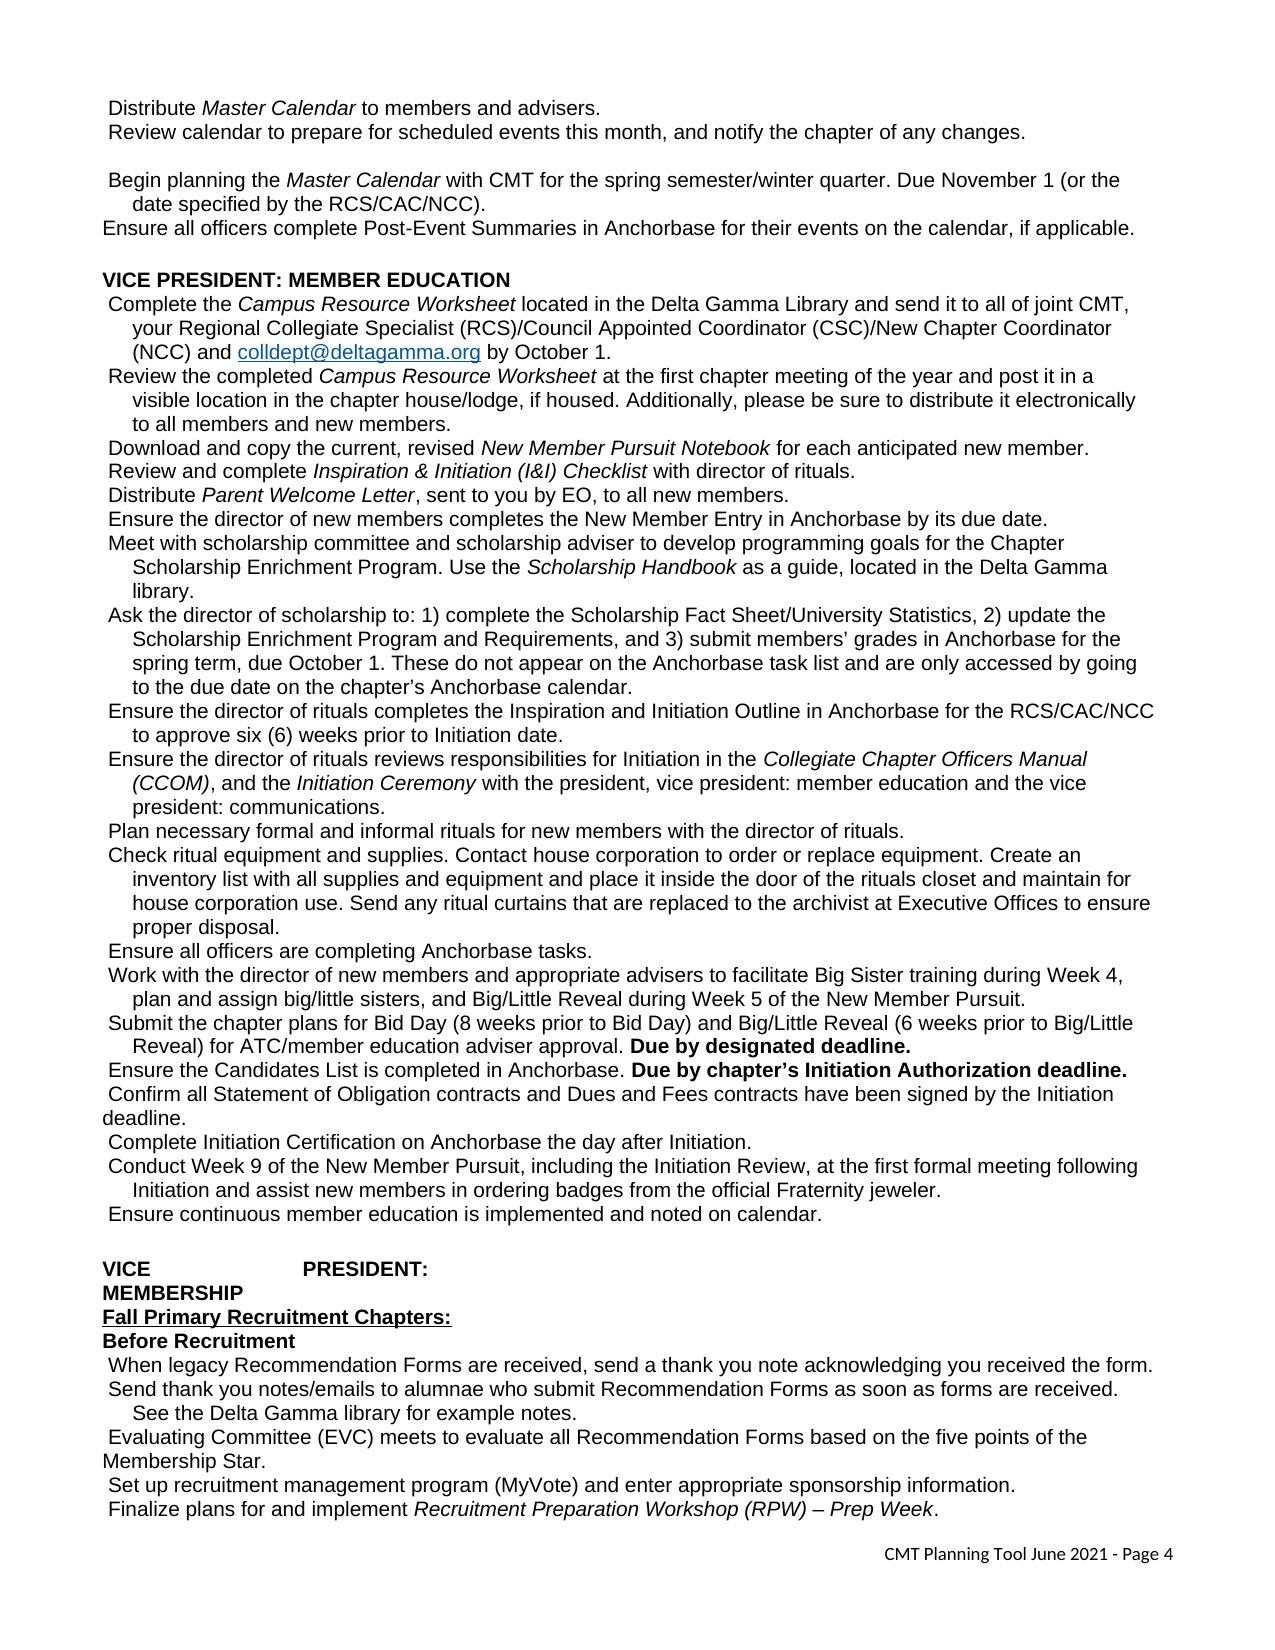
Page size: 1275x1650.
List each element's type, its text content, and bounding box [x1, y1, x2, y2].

text Submit the chapter plans for Bid Day (8 weeks prior to Bid Day) and Big/Little Reveal (6 weeks prior to Big/Little Reveal) for ATC/member education adviser approval. Due by designated deadline. [102, 1010, 1156, 1058]
text Distribute Parent Welcome Letter, sent to you by EO, to all new members. [102, 483, 1156, 507]
text Distribute Master Calendar to members and advisers. [102, 96, 1156, 120]
text Evaluating Committee (EVC) meets to evaluate all Recommendation Forms based on the five points of the Membership Star. [102, 1425, 1156, 1473]
text Plan necessary formal and informal rituals for new members with the director of rituals. [102, 819, 1156, 843]
text Send thank you notes/emails to alumnae who submit Recommendation Forms as soon as forms are received. See the Delta Gamma library for example notes. [102, 1377, 1156, 1425]
text Work with the director of new members and appropriate advisers to facilitate Big Sister training during Week 4, plan and assign big/little sisters, and Big/Little Reveal during Week 5 of the New Member Pursuit. [102, 962, 1156, 1010]
text Ensure all officers are completing Anchorbase tasks. [102, 938, 1156, 962]
text Meet with scholarship committee and scholarship adviser to develop programming goals for the Chapter Scholarship Enrichment Program. Use the Scholarship Handbook as a guide, located in the Delta Gamma library. [102, 531, 1156, 603]
text Ask the director of scholarship to: 1) complete the Scholarship Fact Sheet/University Statistics, 2) update the Scholarship Enrichment Program and Requirements, and 3) submit members’ grades in Anchorbase for the spring term, due October 1. These do not appear on the Anchorbase task list and are only accessed by going to the due date on the chapter’s Anchorbase calendar. [102, 603, 1156, 699]
text When legacy Recommendation Forms are received, send a thank you note acknowledging you received the form. [102, 1353, 1156, 1377]
text Ensure the Candidates List is completed in Anchorbase. Due by chapter’s Initiation Authorization deadline. [102, 1058, 1156, 1082]
text Ensure all officers complete Post-Event Summaries in Anchorbase for their events on the calendar, if applicable. [102, 216, 1156, 239]
text Confirm all Statement of Obligation contracts and Dues and Fees contracts have been signed by the Initiation deadline. [102, 1082, 1156, 1130]
text Ensure the director of rituals completes the Inspiration and Initiation Outline in Anchorbase for the RCS/CAC/NCC to approve six (6) weeks prior to Initiation date. [102, 699, 1156, 747]
text Complete the Campus Resource Worksheet located in the Delta Gamma Library and send it to all of joint CMT, your Regional Collegiate Specialist (RCS)/Council Appointed Coordinator (CSC)/New Chapter Coordinator (NCC) and colldept@deltagamma.org by October 1. [102, 292, 1156, 363]
text Complete Initiation Certification on Anchorbase the day after Initiation. [102, 1130, 1156, 1154]
text Review the completed Campus Resource Worksheet at the first chapter meeting of the year and post it in a visible location in the chapter house/lodge, if housed. Additionally, please be sure to distribute it electronically to all members and new members. [102, 363, 1156, 435]
text Conduct Week 9 of the New Member Pursuit, including the Initiation Review, at the first formal meeting following Initiation and assist new members in ordering badges from the official Fraternity jeweler. [102, 1154, 1156, 1202]
text Ensure the director of rituals reviews responsibilities for Initiation in the Collegiate Chapter Officers Manual (CCOM), and the Initiation Ceremony with the president, vice president: member education and the vice president: communications. [102, 747, 1156, 819]
text Set up recruitment management program (MyVote) and enter appropriate sponsorship information. [102, 1473, 1156, 1497]
text Review calendar to prepare for scheduled events this month, and notify the chapter of any changes. [102, 120, 1156, 144]
subtitle vice president: member education [102, 268, 1173, 292]
text VICE PRESIDENT: MEMBERSHIP [102, 1257, 428, 1305]
text Ensure the director of new members completes the New Member Entry in Anchorbase by its due date. [102, 507, 1156, 531]
text Download and copy the current, revised New Member Pursuit Notebook for each anticipated new member. [102, 435, 1156, 459]
text Begin planning the Master Calendar with CMT for the spring semester/winter quarter. Due November 1 (or the date specified by the RCS/CAC/NCC). [102, 168, 1156, 216]
text Finalize plans for and implement Recruitment Preparation Workshop (RPW) – Prep Week. [102, 1497, 1156, 1521]
text Ensure continuous member education is implemented and noted on calendar. [102, 1202, 1156, 1226]
text Review and complete Inspiration & Initiation (I&I) Checklist with director of rituals. [102, 459, 1156, 483]
text Before Recruitment [102, 1329, 429, 1353]
text Fall Primary Recruitment Chapters: [102, 1305, 1173, 1329]
text Check ritual equipment and supplies. Contact house corporation to order or replace equipment. Create an inventory list with all supplies and equipment and place it inside the door of the rituals closet and maintain for house corporation use. Send any ritual curtains that are replaced to the archivist at Executive Offices to ensure proper disposal. [102, 843, 1156, 938]
